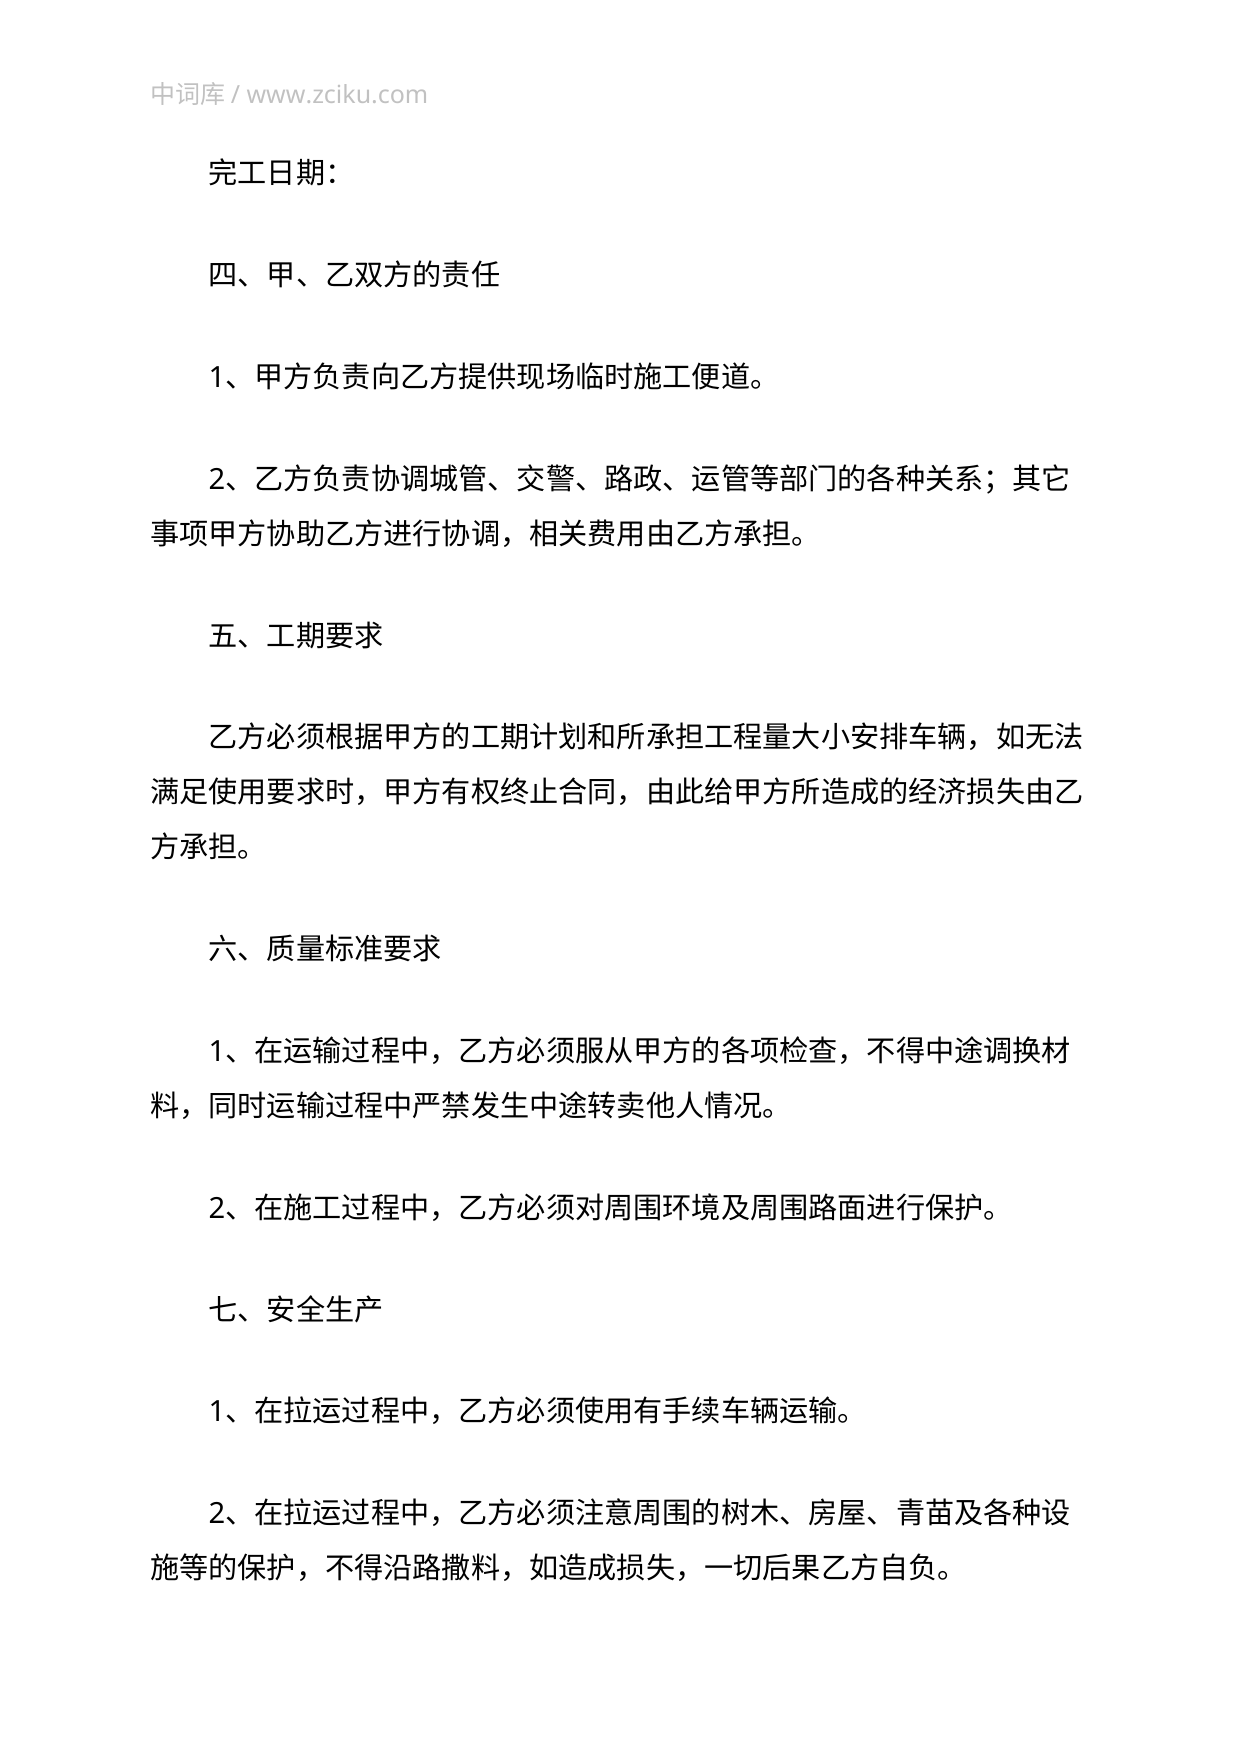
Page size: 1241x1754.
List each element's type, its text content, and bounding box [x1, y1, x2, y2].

text 六、质量标准要求 [150, 926, 1090, 968]
text 2、在拉运过程中，乙方必须注意周围的树木、房屋、青苗及各种设施等的保护，不得沿路撒料，如造成损失，一切后果乙方自负。 [150, 1490, 1090, 1587]
text 1、甲方负责向乙方提供现场临时施工便道。 [150, 353, 1090, 396]
text 1、在拉运过程中，乙方必须使用有手续车辆运输。 [150, 1388, 1090, 1430]
text 四、甲、乙双方的责任 [150, 252, 1090, 294]
text 2、在施工过程中，乙方必须对周围环境及周围路面进行保护。 [150, 1184, 1090, 1227]
text 乙方必须根据甲方的工期计划和所承担工程量大小安排车辆，如无法满足使用要求时，甲方有权终止合同，由此给甲方所造成的经济损失由乙方承担。 [150, 714, 1090, 866]
text 七、安全生产 [150, 1286, 1090, 1328]
text 2、乙方负责协调城管、交警、路政、运管等部门的各种关系；其它事项甲方协助乙方进行协调，相关费用由乙方承担。 [150, 456, 1090, 553]
text 五、工期要求 [150, 612, 1090, 654]
text 完工日期： [150, 150, 1090, 192]
text 1、在运输过程中，乙方必须服从甲方的各项检查，不得中途调换材料，同时运输过程中严禁发生中途转卖他人情况。 [150, 1027, 1090, 1125]
